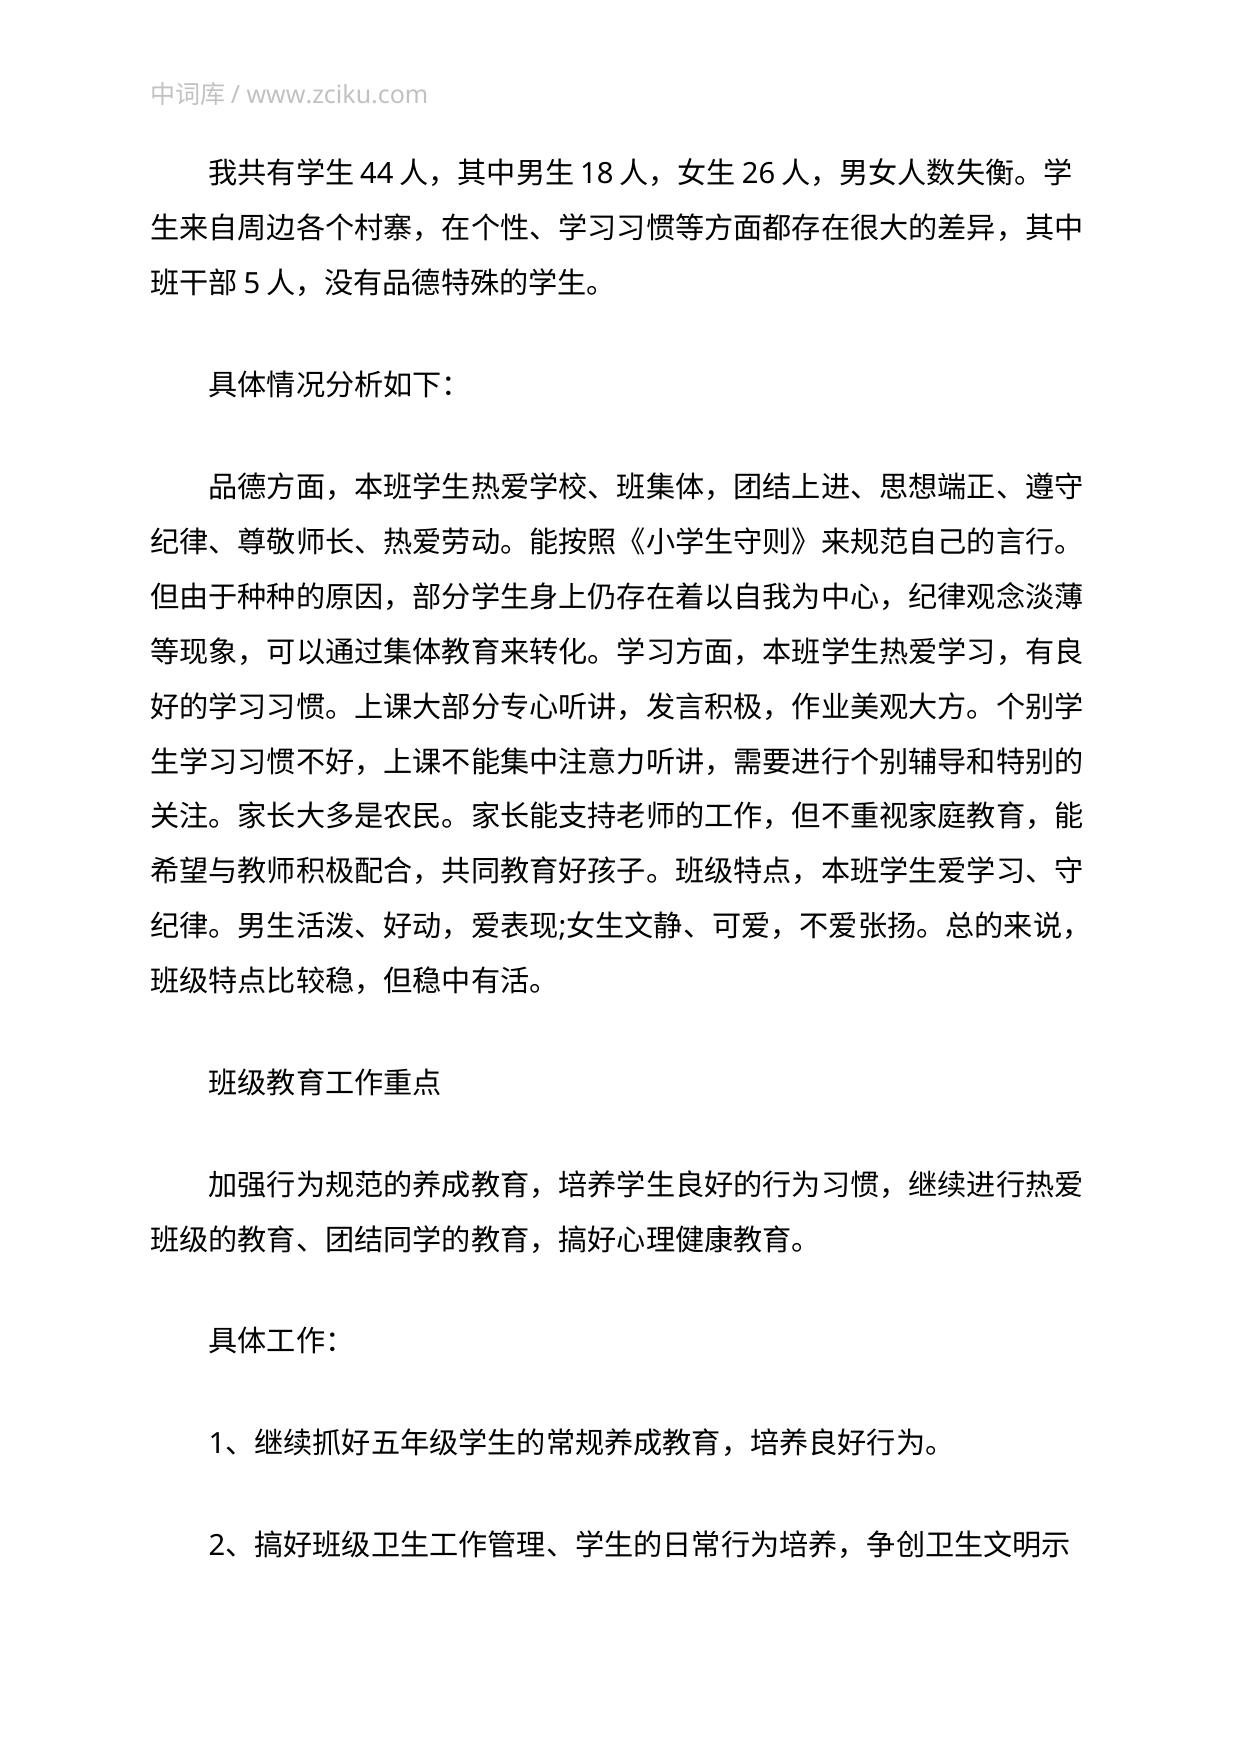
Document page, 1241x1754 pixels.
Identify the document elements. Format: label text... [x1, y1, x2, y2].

text 具体情况分析如下： [150, 362, 1090, 404]
text 具体工作： [150, 1318, 1090, 1360]
text 1、继续抓好五年级学生的常规养成教育，培养良好行为。 [150, 1420, 1090, 1462]
text 加强行为规范的养成教育，培养学生良好的行为习惯，继续进行热爱班级的教育、团结同学的教育，搞好心理健康教育。 [150, 1161, 1090, 1258]
text 我共有学生44人，其中男生18人，女生26人，男女人数失衡。学生来自周边各个村寨，在个性、学习习惯等方面都存在很大的差异，其中班干部5人，没有品德特殊的学生。 [150, 150, 1090, 302]
text 品德方面，本班学生热爱学校、班集体，团结上进、思想端正、遵守纪律、尊敬师长、热爱劳动。能按照《小学生守则》来规范自己的言行。但由于种种的原因，部分学生身上仍存在着以自我为中心，纪律观念淡薄等现象，可以通过集体教育来转化。学习方面，本班学生热爱学习，有良好的学习习惯。上课大部分专心听讲，发言积极，作业美观大方。个别学生学习习惯不好，上课不能集中注意力听讲，需要进行个别辅导和特别的关注。家长大多是农民。家长能支持老师的工作，但不重视家庭教育，能希望与教师积极配合，共同教育好孩子。班级特点，本班学生爱学习、守纪律。男生活泼、好动，爱表现;女生文静、可爱，不爱张扬。总的来说，班级特点比较稳，但稳中有活。 [150, 464, 1090, 1000]
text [150, 1522, 1090, 1564]
text 班级教育工作重点 [150, 1059, 1090, 1102]
